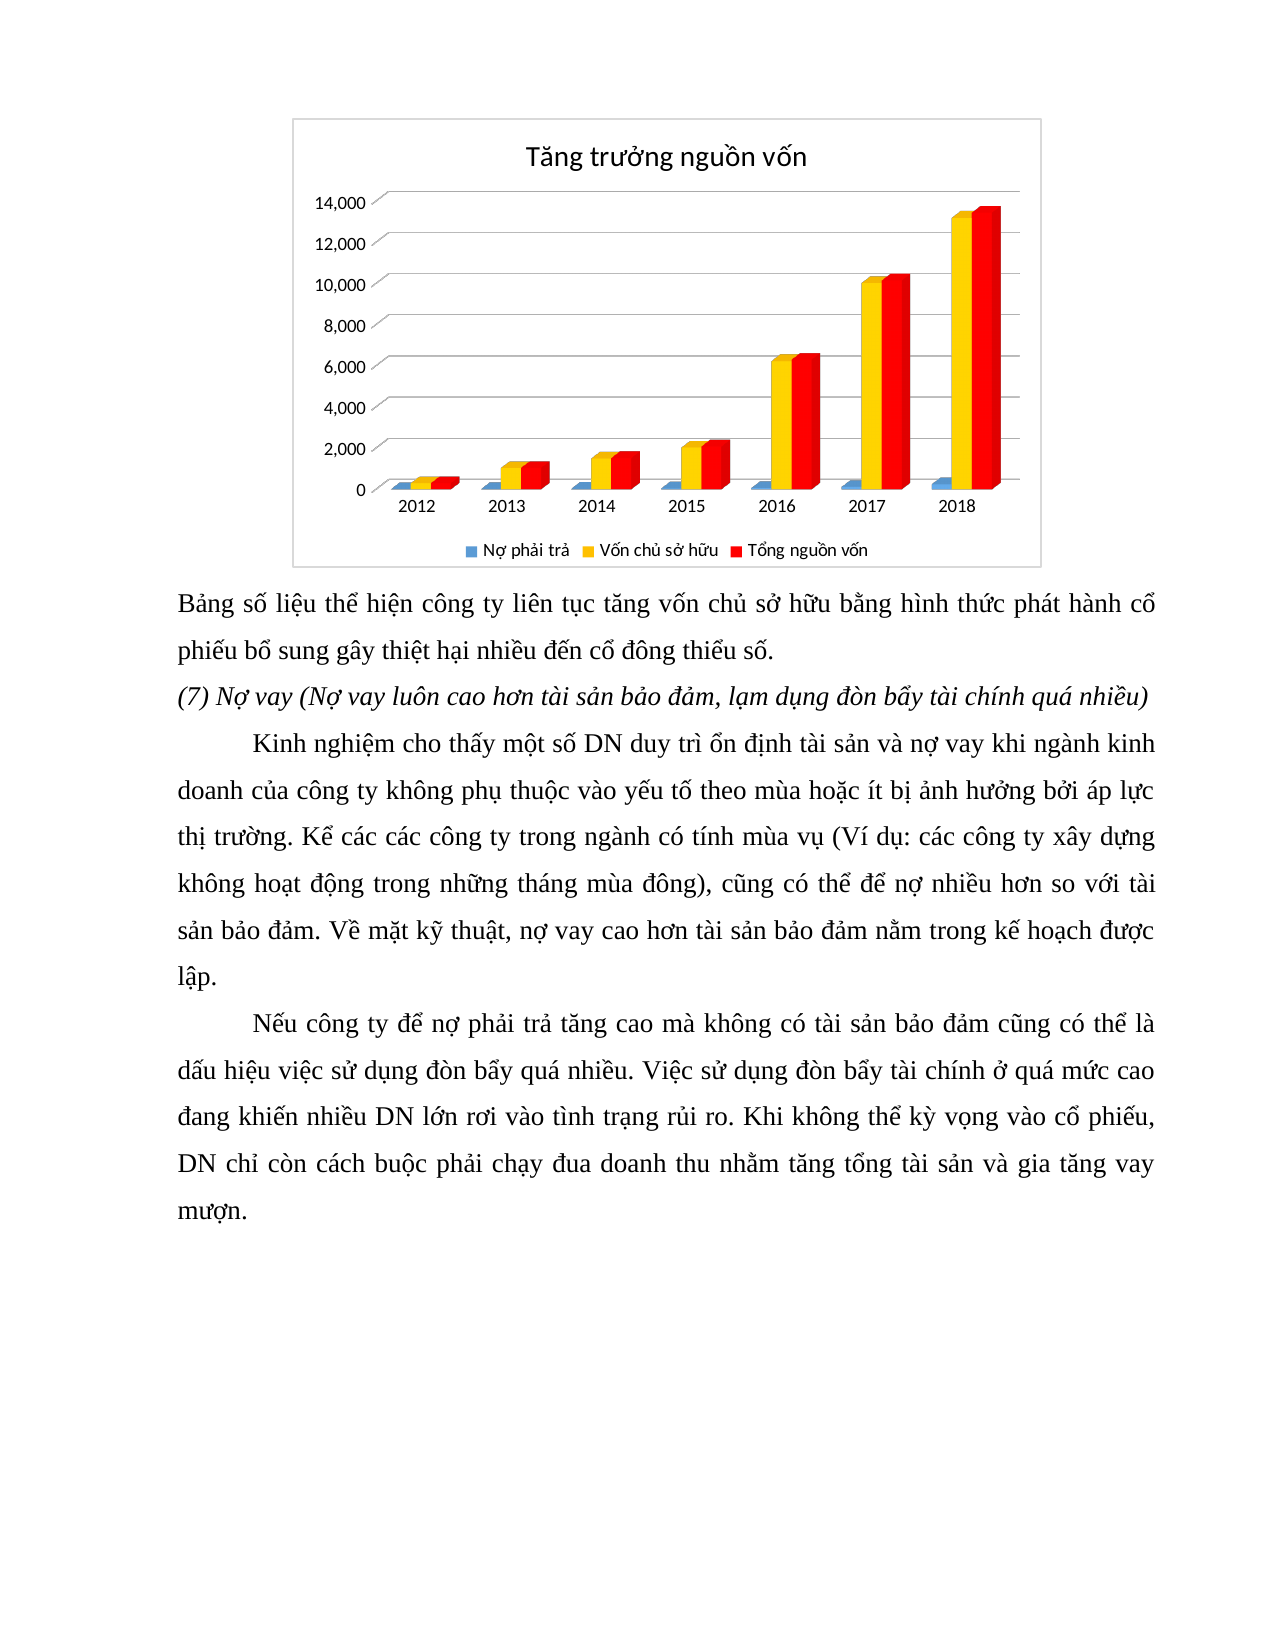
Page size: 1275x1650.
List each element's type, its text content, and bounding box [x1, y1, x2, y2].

text Bảng số liệu thể hiện công ty liên tục tăng vốn chủ sở hữu bằng hình thức phát hành cổ phiếu bổ sung gây thiệt hại nhiều đến cổ đông thiểu số. [177, 587, 1157, 665]
text Nếu công ty để nợ phải trả tăng cao mà không có tài sản bảo đảm cũng có thể là dấu hiệu việc sử dụng đòn bẩy quá nhiều. Việc sử dụng đòn bẩy tài chính ở quá mức cao đang khiến nhiều DN lớn rơi vào tình trạng rủi ro. Khi không thể kỳ vọng vào cổ phiếu, DN chỉ còn cách buộc phải chạy đua doanh thu nhằm tăng tổng tài sản và gia tăng vay mượn. [177, 1007, 1157, 1225]
text Kinh nghiệm cho thấy một số DN duy trì ổn định tài sản và nợ vay khi ngành kinh doanh của công ty không phụ thuộc vào yếu tố theo mùa hoặc ít bị ảnh hưởng bởi áp lực thị trường. Kể các các công ty trong ngành có tính mùa vụ (Ví dụ: các công ty xây dựng không hoạt động trong những tháng mùa đông), cũng có thể để nợ nhiều hơn so với tài sản bảo đảm. Về mặt kỹ thuật, nợ vay cao hơn tài sản bảo đảm nằm trong kế hoạch được lập. [177, 727, 1157, 992]
text (7) Nợ vay (Nợ vay luôn cao hơn tài sản bảo đảm, lạm dụng đòn bẩy tài chính quá nhiều) [177, 680, 1157, 712]
